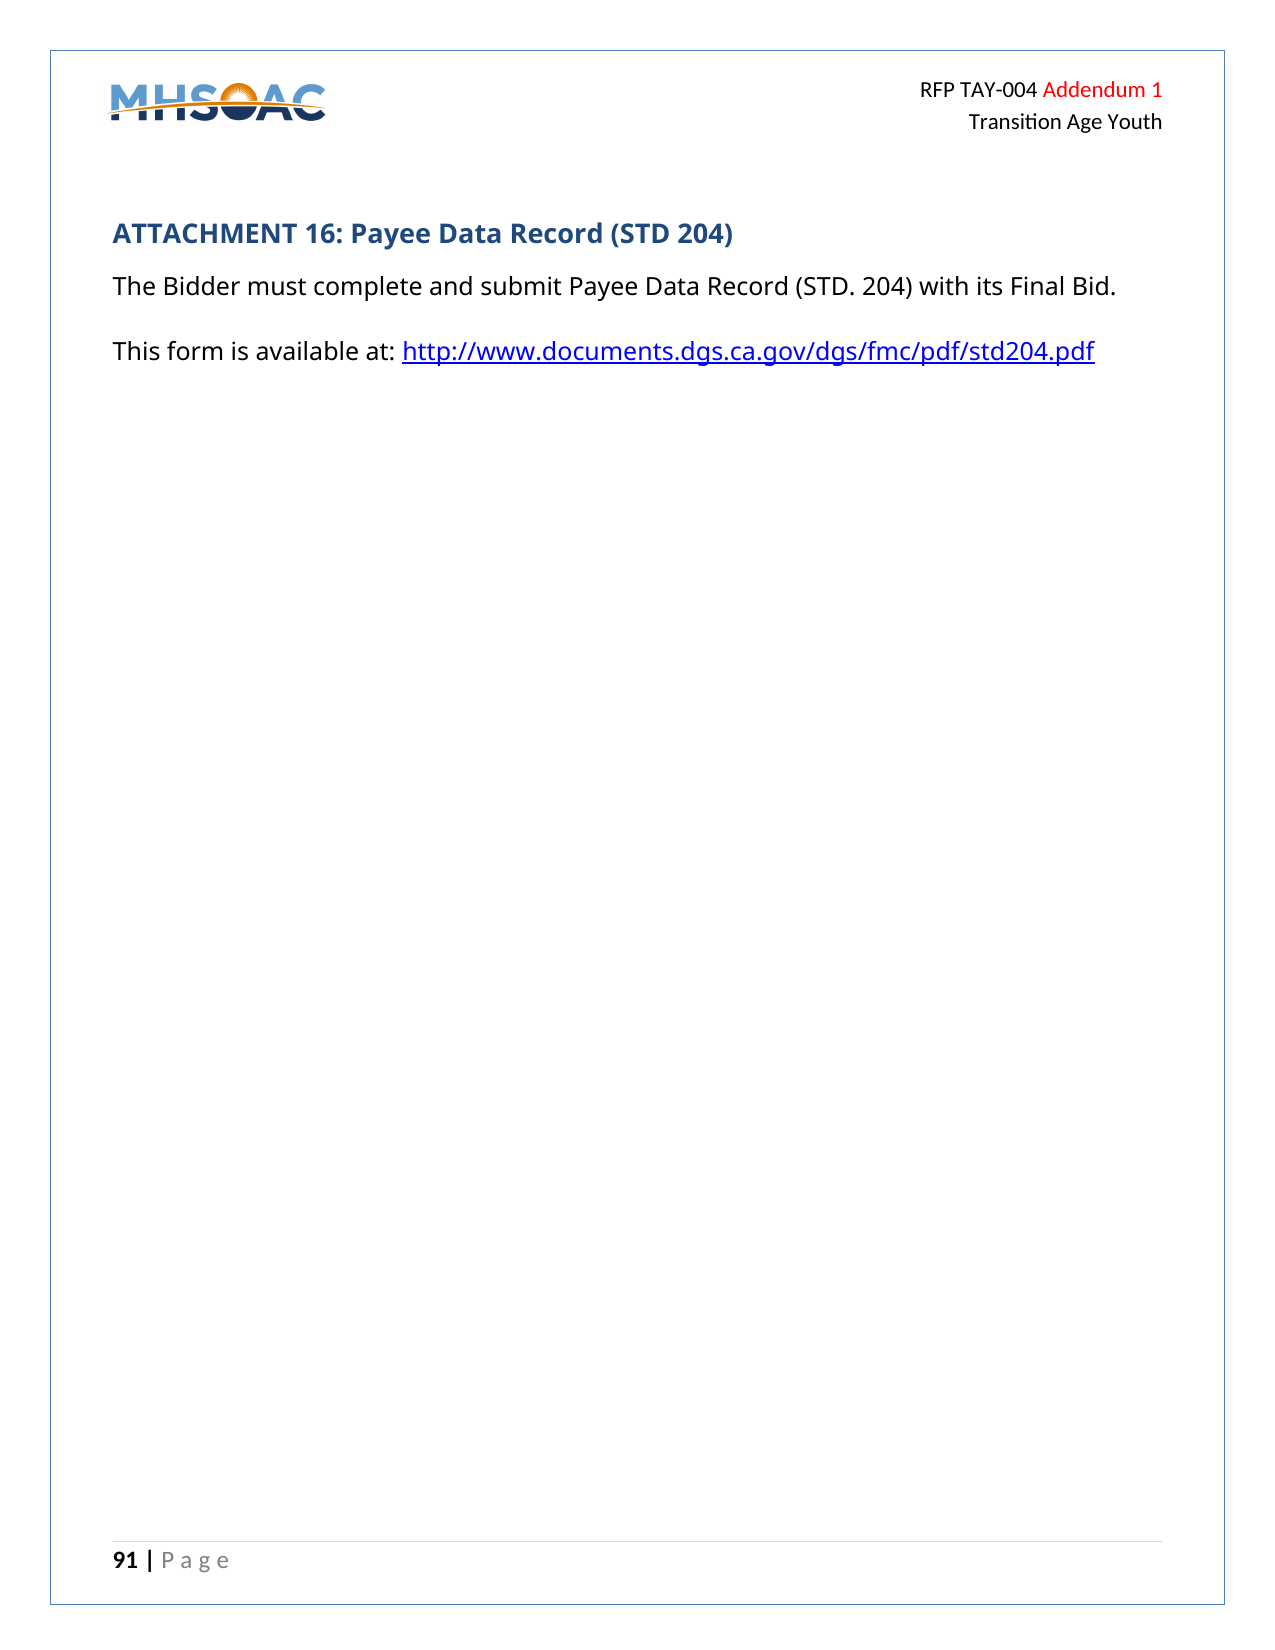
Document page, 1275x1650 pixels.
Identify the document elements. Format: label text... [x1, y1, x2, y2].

picture [97, 83, 337, 126]
subtitle ATTACHMENT 16: Payee Data Record (STD 204) [112, 214, 1162, 251]
text This form is available at: http://www.documents.dgs.ca.gov/dgs/fmc/pdf/std204.pdf [112, 333, 1162, 367]
text The Bidder must complete and submit Payee Data Record (STD. 204) with its Final Bid. [112, 269, 1162, 303]
